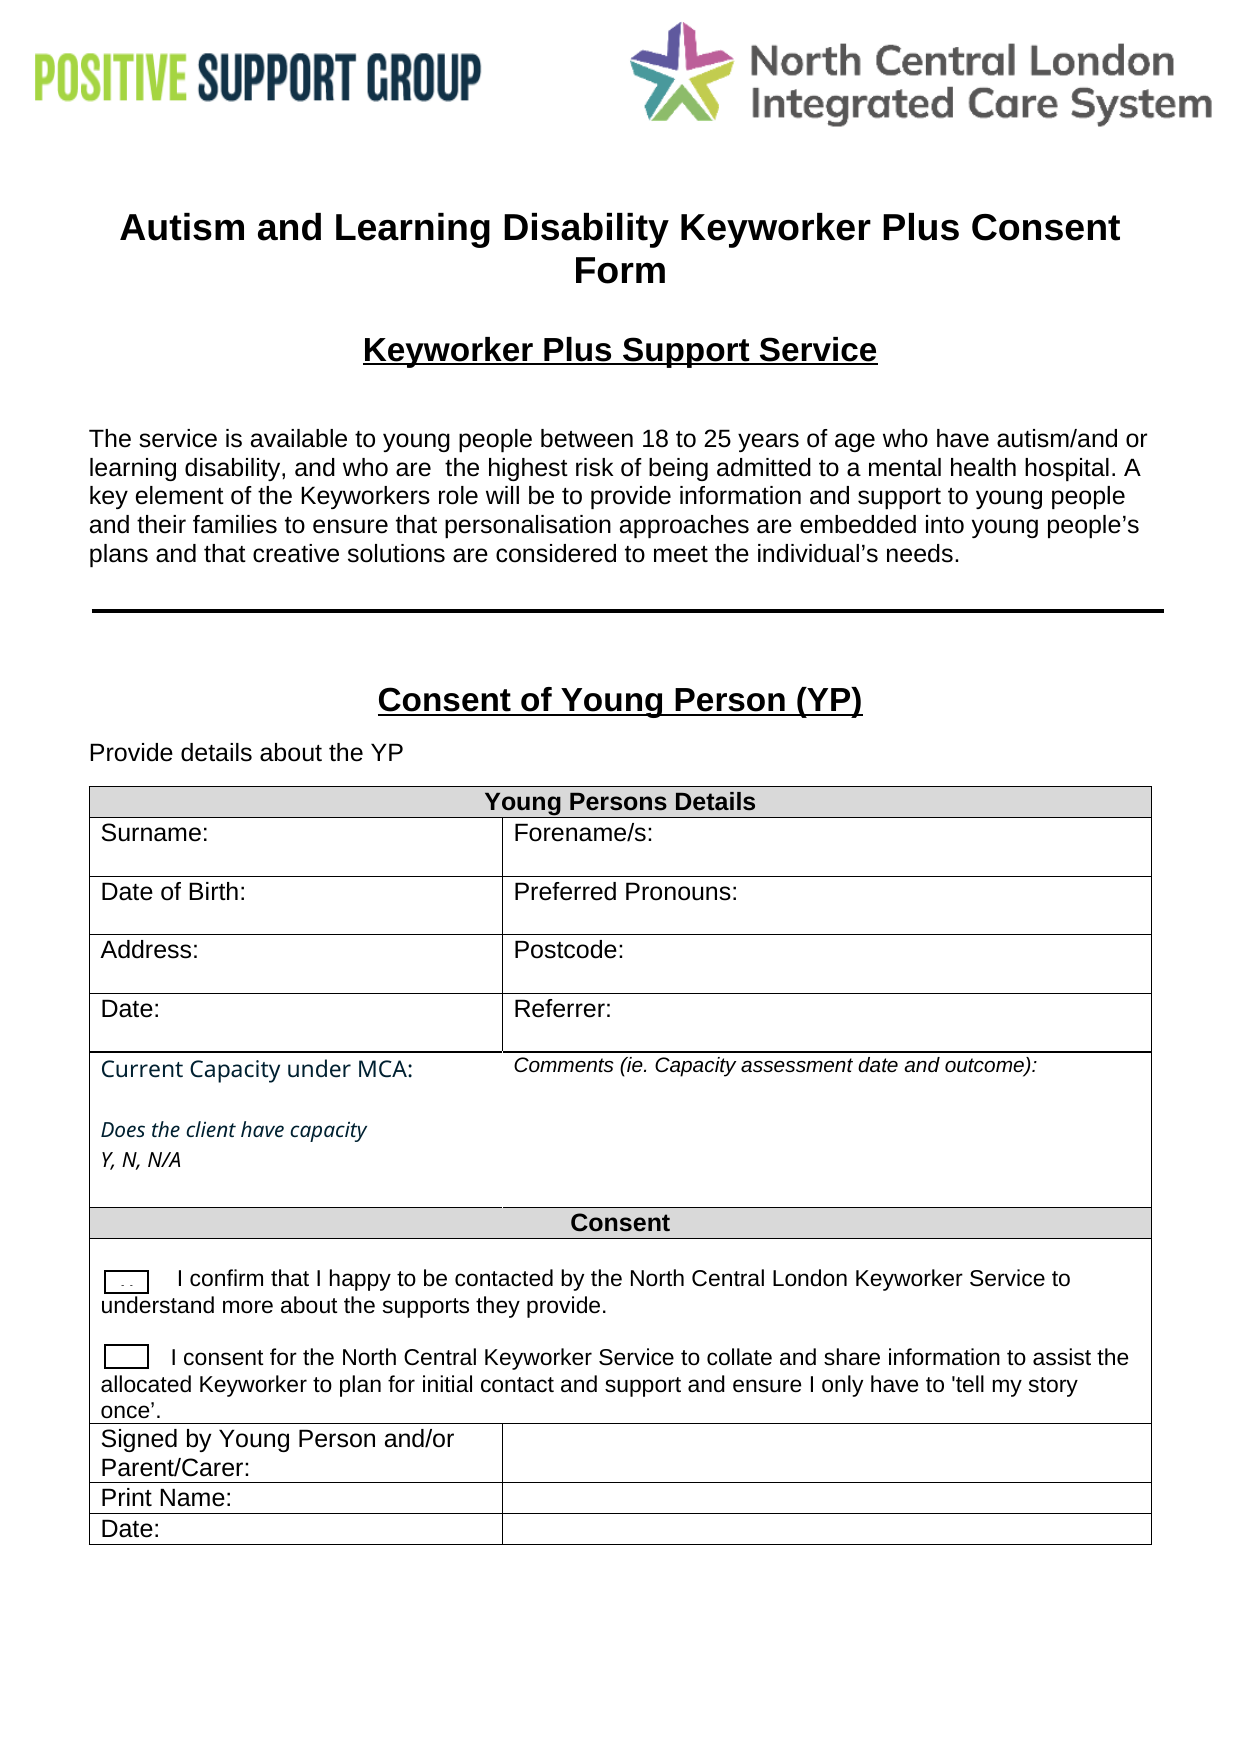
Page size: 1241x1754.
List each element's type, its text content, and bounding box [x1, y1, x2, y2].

table_cell Postcode: [503, 935, 1151, 993]
text Consent of Young Person (YP) [89, 680, 1152, 719]
table_cell Consent [90, 1208, 1151, 1238]
table_cell Signed by Young Person and/or Parent/Carer: [90, 1424, 502, 1482]
text Provide details about the YP [89, 738, 1152, 767]
table_cell I confirm that I happy to be contacted by the North Central London Keyworker Service to understand more about the supports they provide. I consent for the North Central Keyworker Service to collate and share information to assist the allocated Keyworker to plan for initial contact and support and ensure I only have to 'tell my story once’. [90, 1239, 1151, 1423]
text The service is available to young people between 18 to 25 years of age who have autism/and or learning disability, and who are the highest risk of being admitted to a mental health hospital. A key element of the Keyworkers role will be to provide information and support to young people and their families to ensure that personalisation approaches are embedded into young people’s plans and that creative solutions are considered to meet the individual’s needs. [89, 424, 1152, 567]
table_cell Surname: [90, 818, 502, 876]
table_cell Date: [90, 994, 502, 1051]
table_cell [503, 1483, 1151, 1513]
table_cell [503, 1424, 1151, 1482]
table_cell Address: [90, 935, 502, 993]
picture [593, 5, 1240, 147]
table_cell Print Name: [90, 1483, 502, 1513]
table_cell Forename/s: [503, 818, 1151, 876]
table_cell Comments (ie. Capacity assessment date and outcome): [503, 1053, 1151, 1207]
text Autism and Learning Disability Keyworker Plus Consent Form [89, 205, 1152, 291]
table_header Young Persons Details [90, 787, 1151, 817]
table_cell Preferred Pronouns: [503, 877, 1151, 934]
table_cell Date of Birth: [90, 877, 502, 934]
table_cell Referrer: [503, 994, 1151, 1051]
table_cell Current Capacity under MCA: Does the client have capacity Y, N, N/A [90, 1053, 502, 1207]
text Keyworker Plus Support Service [89, 330, 1152, 368]
table_cell [503, 1514, 1151, 1544]
table_cell Date: [90, 1514, 502, 1544]
picture [6, 32, 500, 126]
